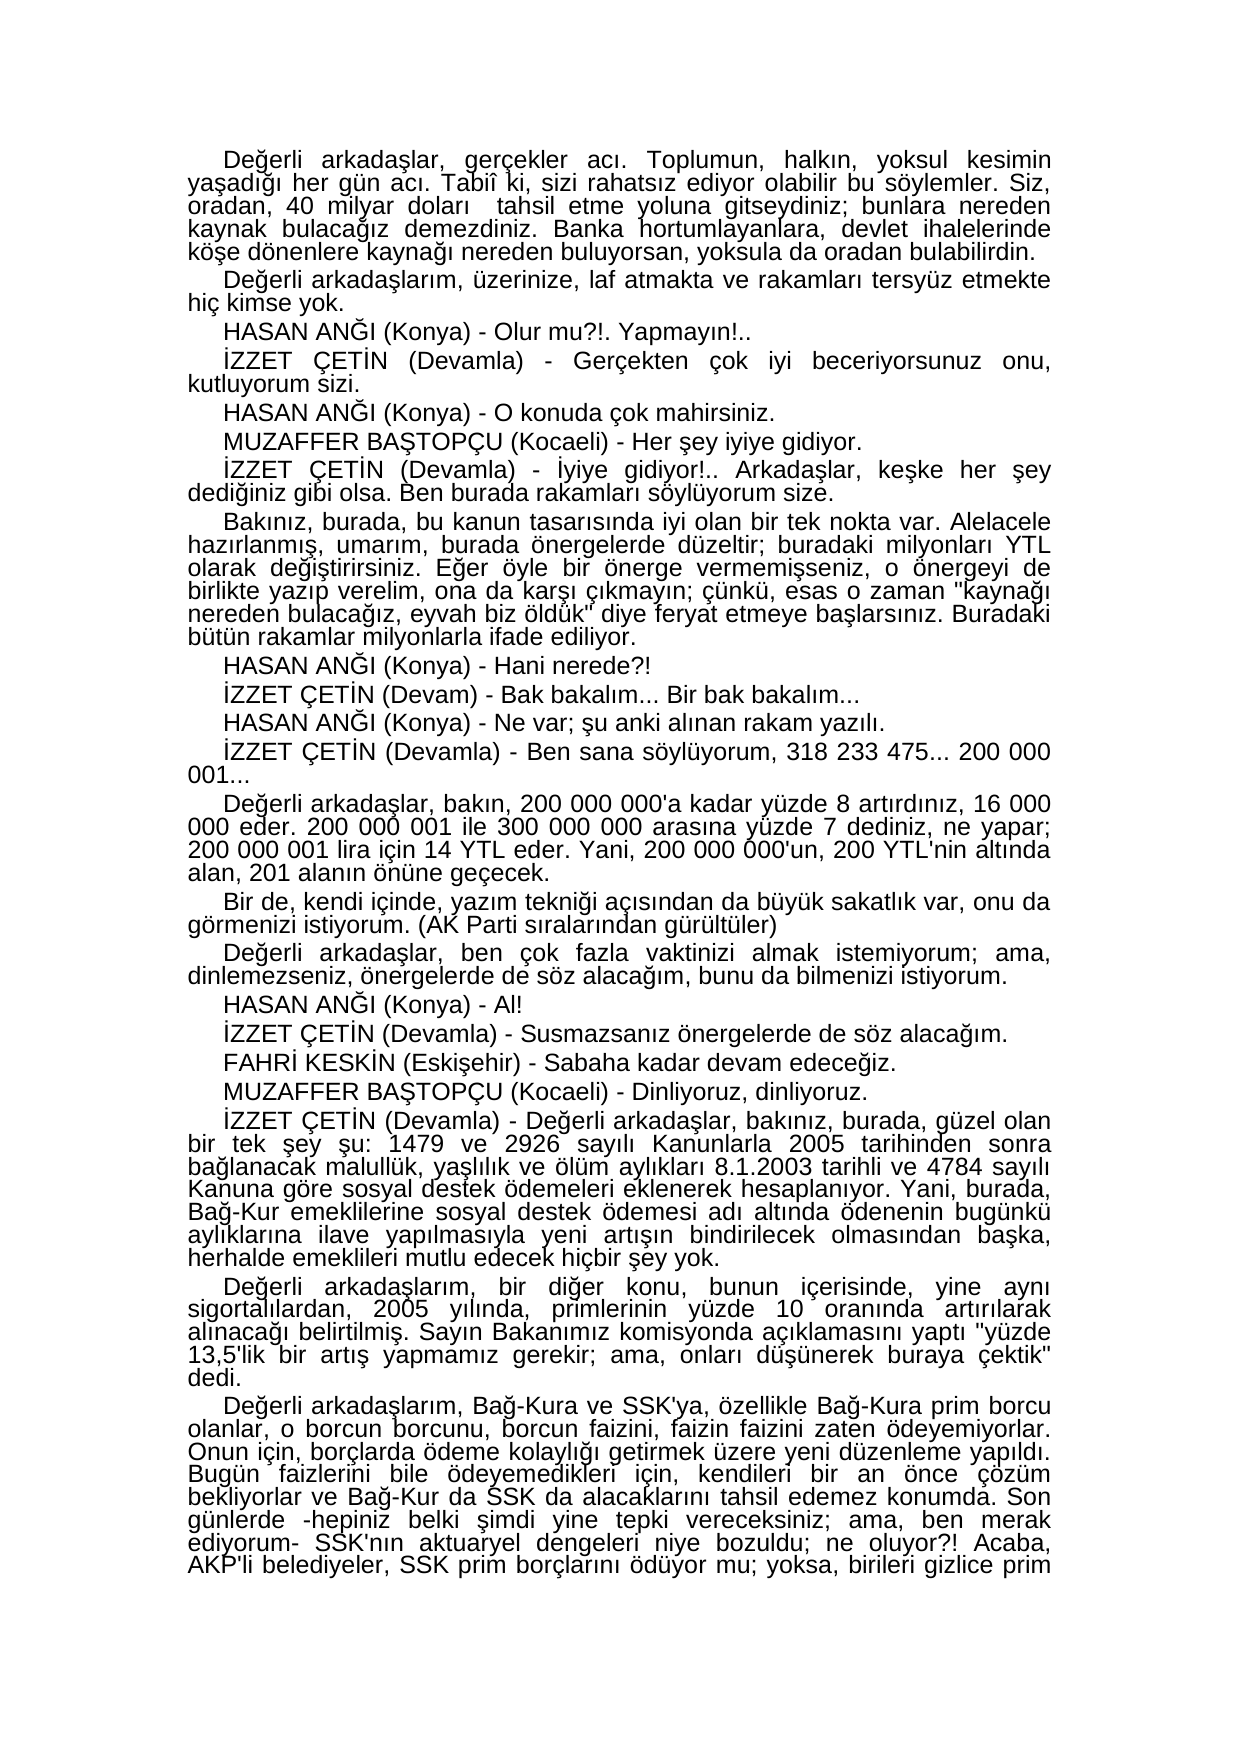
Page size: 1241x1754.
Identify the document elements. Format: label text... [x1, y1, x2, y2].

text İZZET ÇETİN (Devamla) - İyiye gidiyor!.. Arkadaşlar, keşke her şey dediğiniz gibi olsa. Ben burada rakamları söylüyorum size. [187, 461, 1053, 506]
text İZZET ÇETİN (Devam) - Bak bakalım... Bir bak bakalım... [472, 685, 1053, 708]
text HASAN ANĞI (Konya) - Al! [187, 995, 389, 1018]
text HASAN ANĞI (Konya) - Olur mu?!. Yapmayın!.. [465, 322, 1053, 345]
text FAHRİ KESKİN (Eskişehir) - Sabaha kadar devam edeceğiz. [187, 1053, 408, 1076]
text HASAN ANĞI (Konya) - Hani nerede?! [465, 656, 1053, 679]
text Değerli arkadaşlarım, üzerinize, laf atmakta ve rakamları tersyüz etmekte hiç kimse yok. [187, 271, 1053, 316]
text Değerli arkadaşlar, bakın, 200 000 000'a kadar yüzde 8 artırdınız, 16 000 000 eder. 200 000 001 ile 300 000 000 arasına yüzde 7 dediniz, ne yapar; 200 000 001 lira için 14 YTL eder. Yani, 200 000 000'un, 200 YTL'nin altında alan, 201 alanın önüne geçecek. [187, 794, 1053, 886]
text MUZAFFER BAŞTOPÇU (Kocaeli) - Her şey iyiye gidiyor. [187, 432, 516, 455]
text HASAN ANĞI (Konya) - Al! [465, 995, 1053, 1018]
text İZZET ÇETİN (Devamla) - Değerli arkadaşlar, bakınız, burada, güzel olan bir tek şey şu: 1479 ve 2926 sayılı Kanunlarla 2005 tarihinden sonra bağlanacak malullük, yaşlılık ve ölüm aylıkları 8.1.2003 tarihli ve 4784 sayılı Kanuna göre sosyal destek ödemeleri eklenerek hesaplanıyor. Yani, burada, Bağ-Kur emeklilerine sosyal destek ödemesi adı altında ödenenin bugünkü aylıklarına ilave yapılmasıyla yeni artışın bindirilecek olmasından başka, herhalde emeklileri mutlu edecek hiçbir şey yok. [187, 1111, 1053, 1271]
text MUZAFFER BAŞTOPÇU (Kocaeli) - Dinliyoruz, dinliyoruz. [603, 1082, 1053, 1105]
text İZZET ÇETİN (Devamla) - Gerçekten çok iyi beceriyorsunuz onu, kutluyorum sizi. [187, 351, 1053, 397]
text Bir de, kendi içinde, yazım tekniği açısından da büyük sakatlık var, onu da görmenizi istiyorum. (AK Parti sıralarından gürültüler) [187, 892, 1053, 938]
text İZZET ÇETİN (Devamla) - Susmazsanız önergelerde de söz alacağım. [492, 1024, 1053, 1047]
text HASAN ANĞI (Konya) - Hani nerede?! [187, 656, 389, 679]
text İZZET ÇETİN (Devamla) - Ben sana söylüyorum, 318 233 475... 200 000 001... [187, 742, 1053, 788]
text FAHRİ KESKİN (Eskişehir) - Sabaha kadar devam edeceğiz. [515, 1053, 1053, 1076]
text MUZAFFER BAŞTOPÇU (Kocaeli) - Her şey iyiye gidiyor. [603, 432, 1053, 455]
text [187, 1397, 1053, 1578]
text İZZET ÇETİN (Devamla) - Susmazsanız önergelerde de söz alacağım. [187, 1024, 387, 1047]
text HASAN ANĞI (Konya) - Ne var; şu anki alınan rakam yazılı. [465, 713, 1053, 736]
text Değerli arkadaşlarım, bir diğer konu, bunun içerisinde, yine aynı sigortalılardan, 2005 yılında, primlerinin yüzde 10 oranında artırılarak alınacağı belirtilmiş. Sayın Bakanımız komisyonda açıklamasını yaptı "yüzde 13,5'lik bir artış yapmamız gerekir; ama, onları düşünerek buraya çektik" dedi. [187, 1277, 1053, 1391]
text Değerli arkadaşlar, ben çok fazla vaktinizi almak istemiyorum; ama, dinlemezseniz, önergelerde de söz alacağım, bunu da bilmenizi istiyorum. [187, 943, 1053, 989]
text HASAN ANĞI (Konya) - O konuda çok mahirsiniz. [465, 403, 1053, 426]
text HASAN ANĞI (Konya) - Al! [387, 995, 467, 1018]
text HASAN ANĞI (Konya) - Olur mu?!. Yapmayın!.. [187, 322, 389, 345]
text HASAN ANĞI (Konya) - Ne var; şu anki alınan rakam yazılı. [187, 713, 389, 736]
text Değerli arkadaşlar, gerçekler acı. Toplumun, halkın, yoksul kesimin yaşadığı her gün acı. Tabiî ki, sizi rahatsız ediyor olabilir bu söylemler. Siz, oradan, 40 milyar doları tahsil etme yoluna gitseydiniz; bunlara nereden kaynak bulacağız demezdiniz. Banka hortumlayanlara, devlet ihalelerinde köşe dönenlere kaynağı nereden buluyorsan, yoksula da oradan bulabilirdin. [187, 150, 1053, 264]
text HASAN ANĞI (Konya) - O konuda çok mahirsiniz. [187, 403, 389, 426]
text Bakınız, burada, bu kanun tasarısında iyi olan bir tek nokta var. Alelacele hazırlanmış, umarım, burada önergelerde düzeltir; buradaki milyonları YTL olarak değiştirirsiniz. Eğer öyle bir önerge vermemişseniz, o önergeyi de birlikte yazıp verelim, ona da karşı çıkmayın; çünkü, esas o zaman "kaynağı nereden bulacağız, eyvah biz öldük" diye feryat etmeye başlarsınız. Buradaki bütün rakamlar milyonlarla ifade ediliyor. [187, 512, 1053, 650]
text MUZAFFER BAŞTOPÇU (Kocaeli) - Dinliyoruz, dinliyoruz. [187, 1082, 516, 1105]
text İZZET ÇETİN (Devam) - Bak bakalım... Bir bak bakalım... [187, 685, 387, 708]
